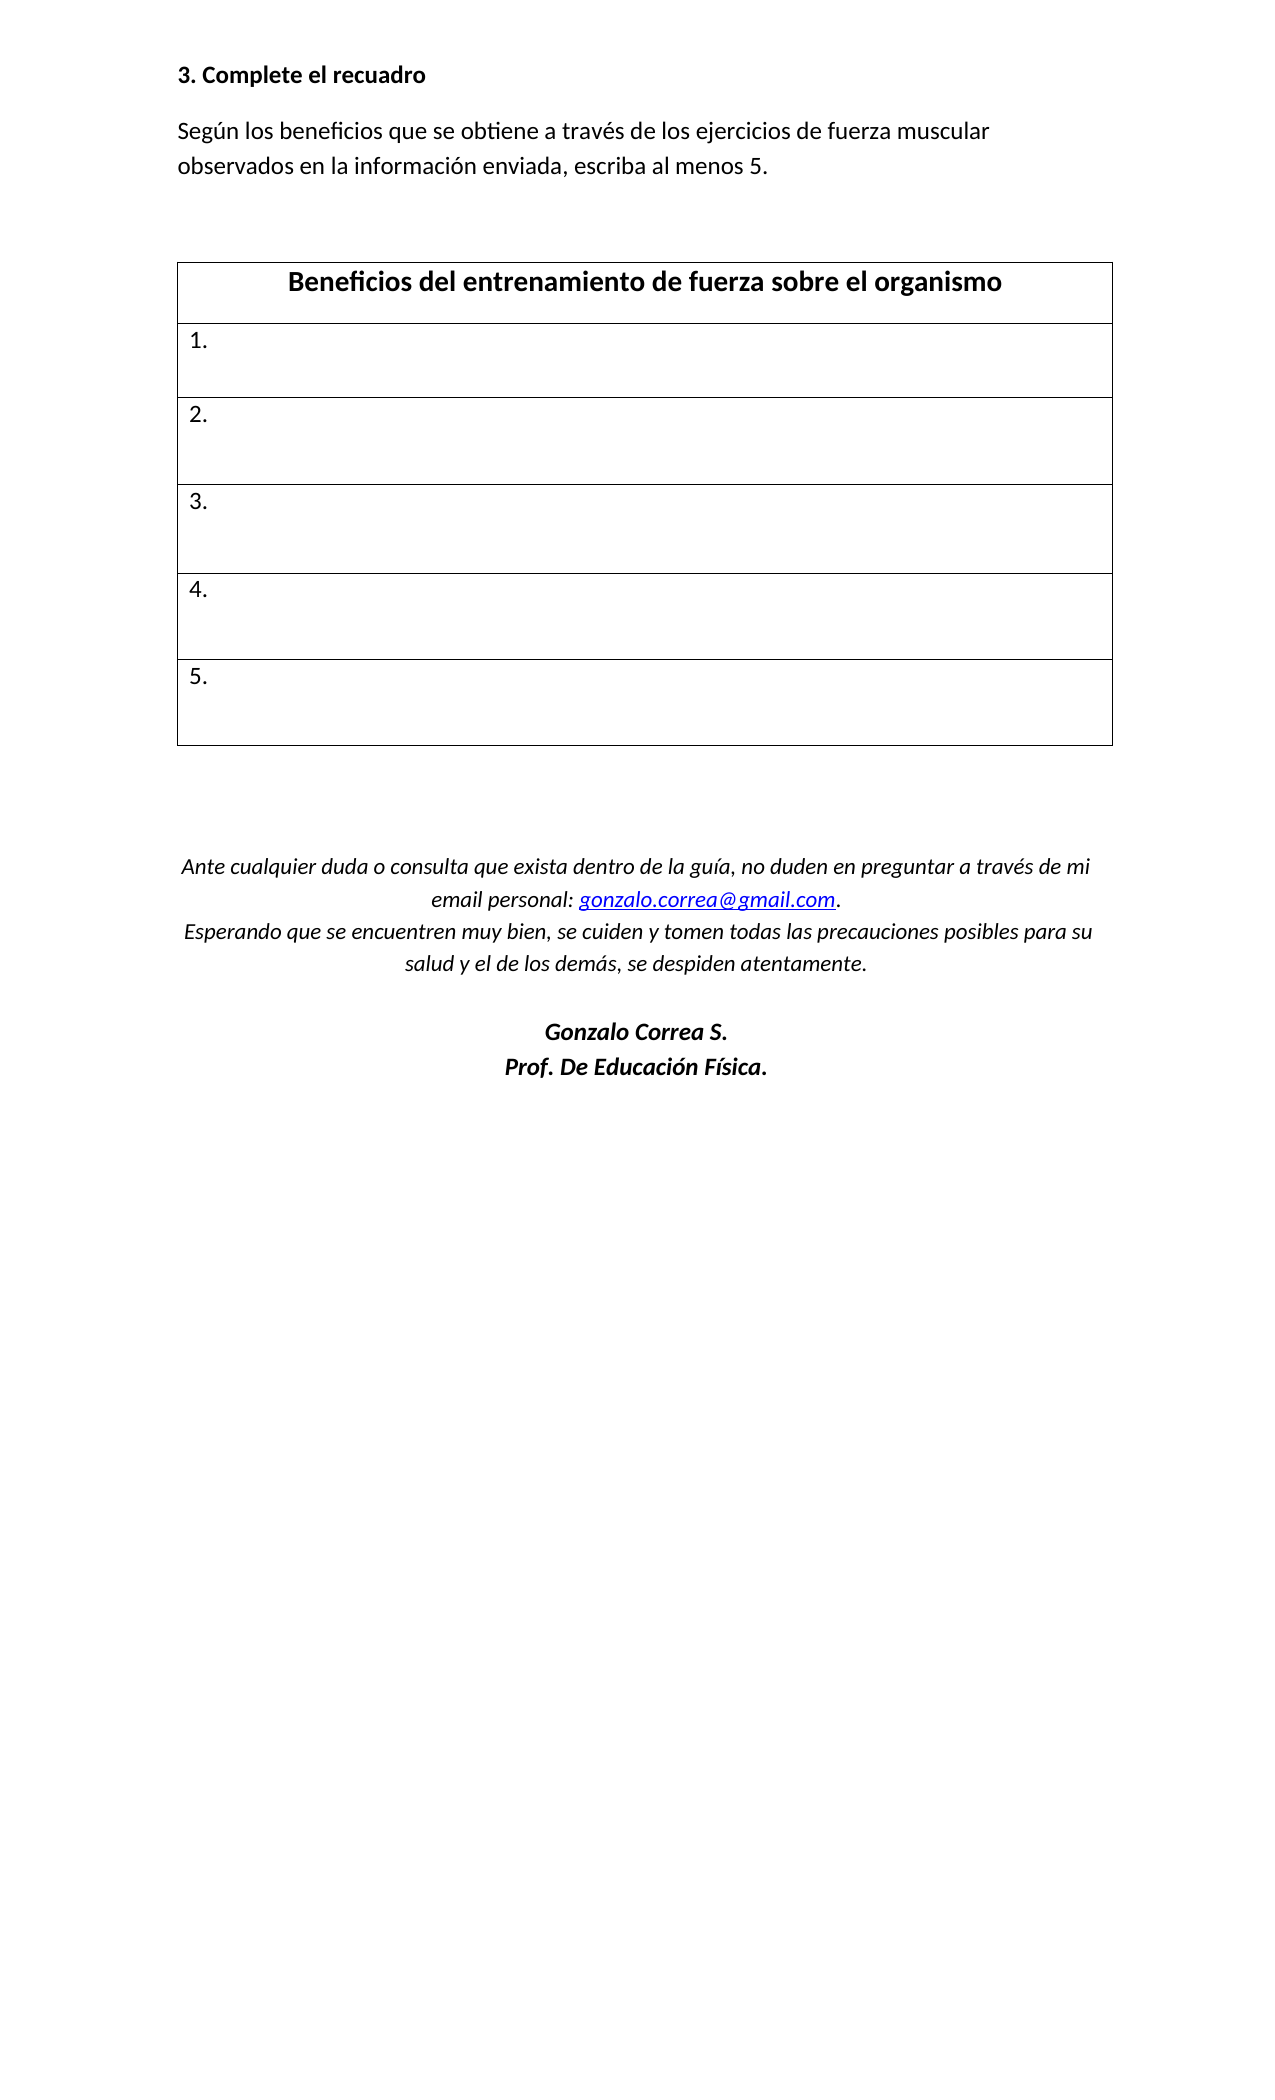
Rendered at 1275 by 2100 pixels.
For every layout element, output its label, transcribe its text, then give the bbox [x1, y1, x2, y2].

table_header Beneficios del entrenamiento de fuerza sobre el organismo [178, 263, 1112, 323]
table_cell 5. [178, 660, 1112, 745]
table_cell 3. [178, 485, 1112, 572]
table_cell 1. [178, 324, 1112, 397]
text Esperando que se encuentren muy bien, se cuiden y tomen todas las precauciones posibles para su salud y el de los demás, se despiden atentamente. [177, 917, 1098, 977]
text Gonzalo Correa S. Prof. De Educación Física. [177, 1016, 1098, 1082]
text 3. Complete el recuadro [177, 59, 1098, 90]
table_cell 2. [178, 398, 1112, 484]
table_cell 4. [178, 574, 1112, 659]
text Según los beneficios que se obtiene a través de los ejercicios de fuerza muscular observados en la información enviada, escriba al menos 5. [177, 115, 1098, 181]
text Ante cualquier duda o consulta que exista dentro de la guía, no duden en preguntar a través de mi email personal: gonzalo.correa@gmail.com. [177, 852, 1098, 913]
